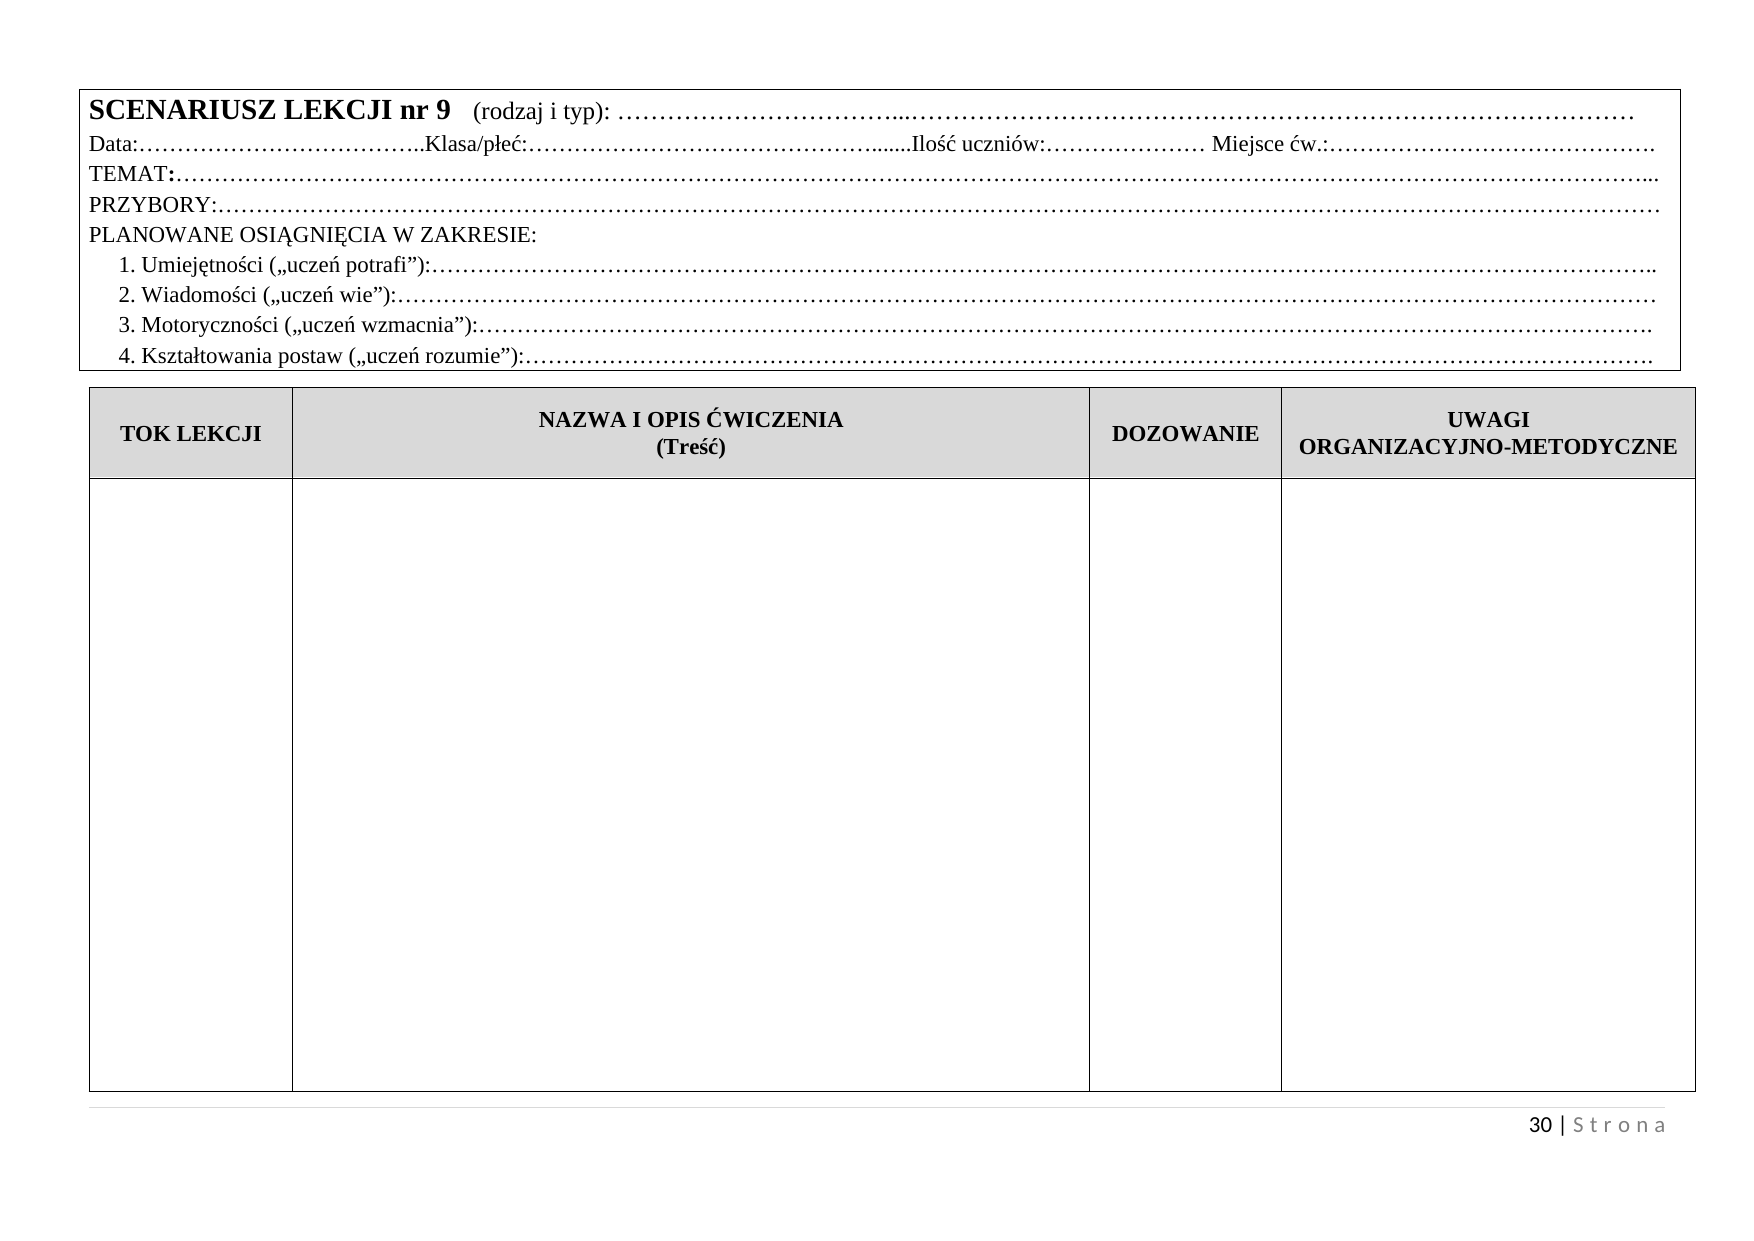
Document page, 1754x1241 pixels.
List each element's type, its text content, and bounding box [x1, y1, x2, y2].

text 3. Motoryczności („uczeń wzmacnia”):………………………………………………………………………………………………………………………………………. [80, 308, 1680, 338]
text SCENARIUSZ LEKCJI nr 9 (rodzaj i typ): ……………………………...…………………………………………………………………………… [80, 90, 1680, 125]
text Data:………………………………..Klasa/płeć:……………………………………….......Ilość uczniów:………………… Miejsce ćw.:……………………………………. [80, 127, 1680, 157]
table_header UWAGI ORGANIZACYJNO-METODYCZNE [1282, 388, 1695, 477]
table_cell [293, 479, 1089, 1091]
text PRZYBORY:……………………………………………………………………………………………………………………………………………………………………… [80, 188, 1680, 217]
text 2. Wiadomości („uczeń wie”):………………………………………………………………………………………………………………………………………………… [80, 278, 1680, 308]
table_cell [1090, 479, 1281, 1091]
text 1. Umiejętności („uczeń potrafi”):…………………………………………………………………………………………………………………………………………….. [80, 248, 1680, 277]
table_header TOK LEKCJI [90, 388, 292, 477]
text TEMAT:…………………………………………………………………………………………………………………………………………………………………………... [80, 157, 1680, 187]
table_cell [90, 479, 292, 1091]
table_header DOZOWANIE [1090, 388, 1281, 477]
text 4. Kształtowania postaw („uczeń rozumie”):…………………………………………………………………………………………………………………………………. [80, 339, 1680, 370]
table_cell [1282, 479, 1695, 1091]
text PLANOWANE OSIĄGNIĘCIA W ZAKRESIE: [80, 218, 1680, 247]
table_header NAZWA I OPIS ĆWICZENIA (Treść) [293, 388, 1089, 477]
